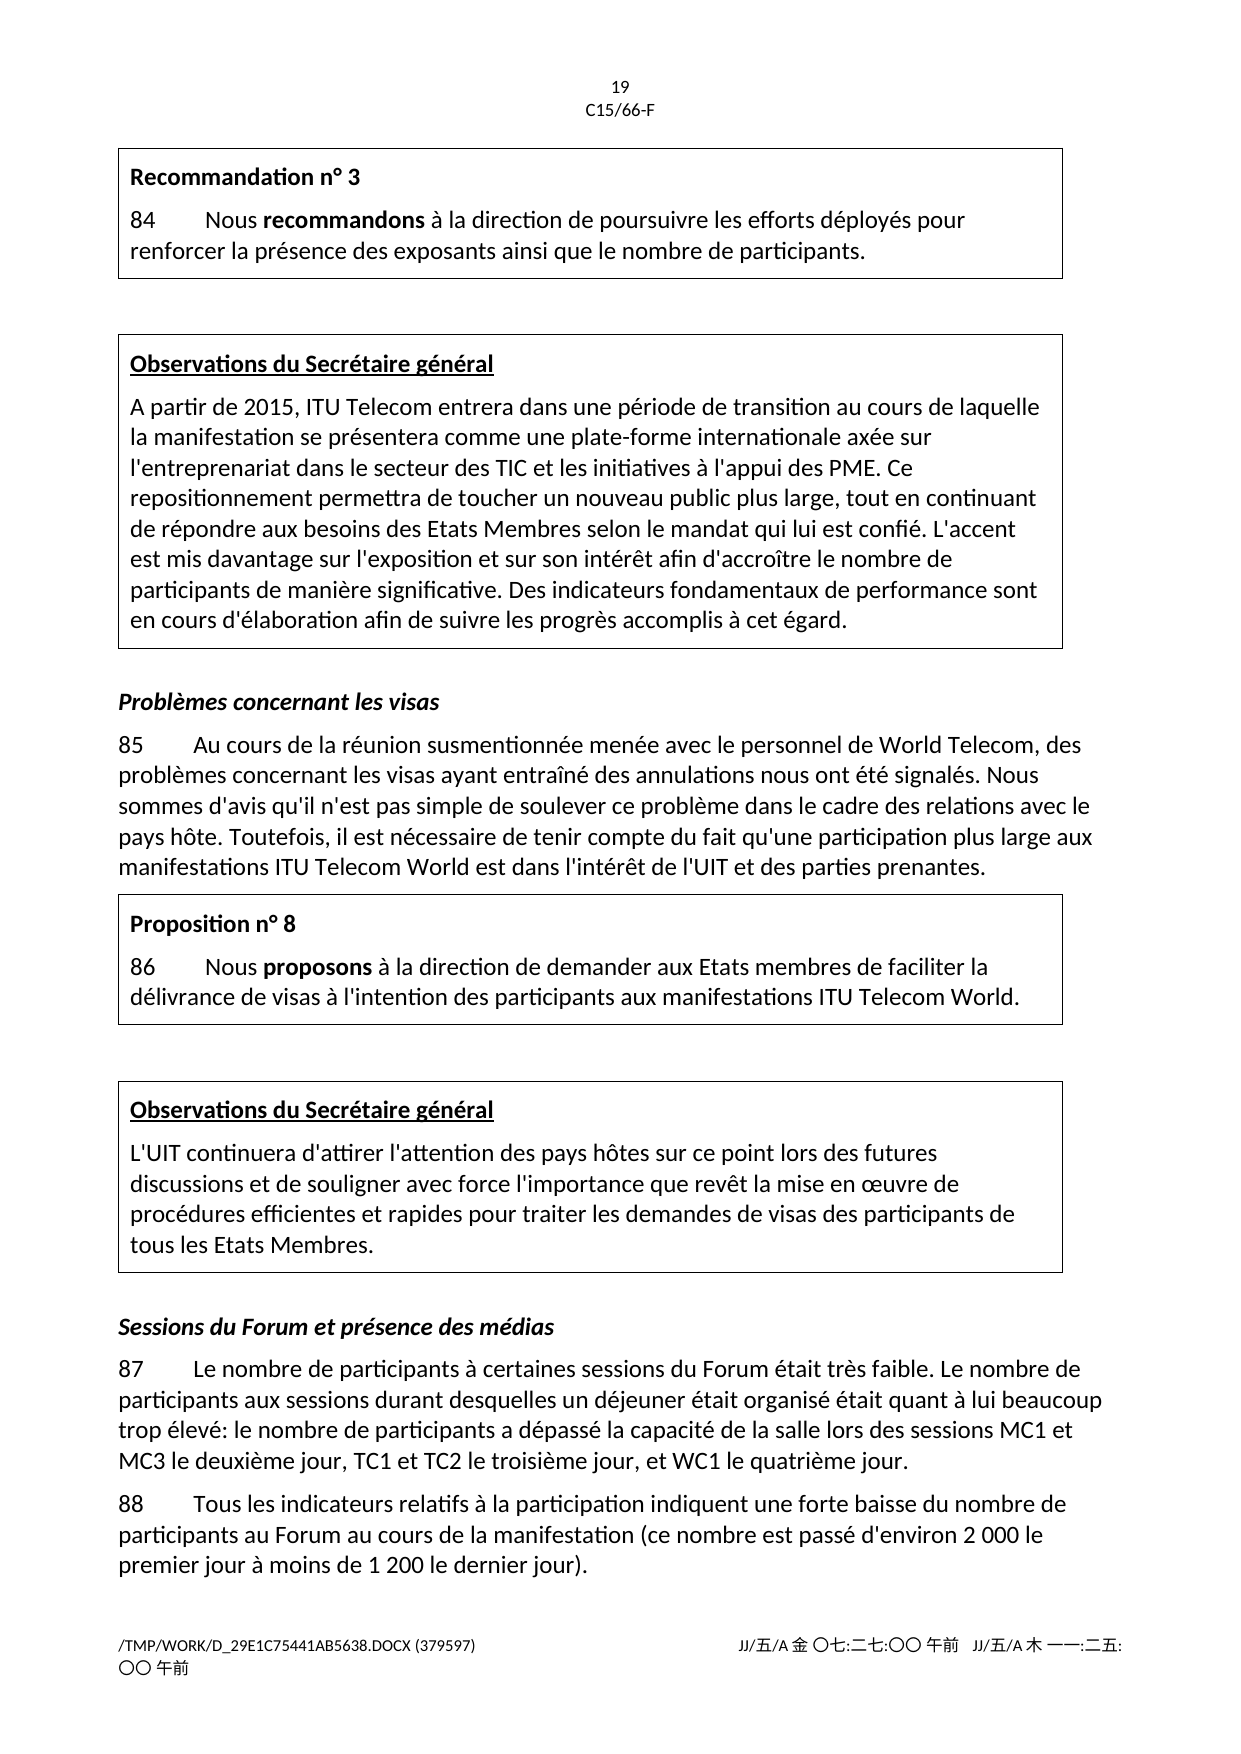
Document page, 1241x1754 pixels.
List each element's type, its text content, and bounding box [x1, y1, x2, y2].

table_header Proposition n° 8 86 Nous proposons à la direction de demander aux Etats membres de faciliter la délivrance de visas à l'intention des participants aux manifestations ITU Telecom World. [119, 895, 1062, 1024]
table_header Observations du Secrétaire général L'UIT continuera d'attirer l'attention des pays hôtes sur ce point lors des futures discussions et de souligner avec force l'importance que revêt la mise en œuvre de procédures efficientes et rapides pour traiter les demandes de visas des participants de tous les Etats Membres. [119, 1082, 1062, 1272]
table_header Recommandation n° 3 84 Nous recommandons à la direction de poursuivre les efforts déployés pour renforcer la présence des exposants ainsi que le nombre de participants. [119, 149, 1062, 278]
subtitle Problèmes concernant les visas [118, 686, 1122, 717]
text 88 Tous les indicateurs relatifs à la participation indiquent une forte baisse du nombre de participants au Forum au cours de la manifestation (ce nombre est passé d'environ 2 000 le premier jour à moins de 1 200 le dernier jour). [118, 1488, 1122, 1580]
text 87 Le nombre de participants à certaines sessions du Forum était très faible. Le nombre de participants aux sessions durant desquelles un déjeuner était organisé était quant à lui beaucoup trop élevé: le nombre de participants a dépassé la capacité de la salle lors des sessions MC1 et MC3 le deuxième jour, TC1 et TC2 le troisième jour, et WC1 le quatrième jour. [118, 1354, 1122, 1476]
text 85 Au cours de la réunion susmentionnée menée avec le personnel de World Telecom, des problèmes concernant les visas ayant entraîné des annulations nous ont été signalés. Nous sommes d'avis qu'il n'est pas simple de soulever ce problème dans le cadre des relations avec le pays hôte. Toutefois, il est nécessaire de tenir compte du fait qu'une participation plus large aux manifestations ITU Telecom World est dans l'intérêt de l'UIT et des parties prenantes. [118, 729, 1122, 882]
table_header Observations du Secrétaire général A partir de 2015, ITU Telecom entrera dans une période de transition au cours de laquelle la manifestation se présentera comme une plate-forme internationale axée sur l'entreprenariat dans le secteur des TIC et les initiatives à l'appui des PME. Ce repositionnement permettra de toucher un nouveau public plus large, tout en continuant de répondre aux besoins des Etats Membres selon le mandat qui lui est confié. L'accent est mis davantage sur l'exposition et sur son intérêt afin d'accroître le nombre de participants de manière significative. Des indicateurs fondamentaux de performance sont en cours d'élaboration afin de suivre les progrès accomplis à cet égard. [119, 335, 1062, 648]
subtitle Sessions du Forum et présence des médias [118, 1311, 1122, 1341]
